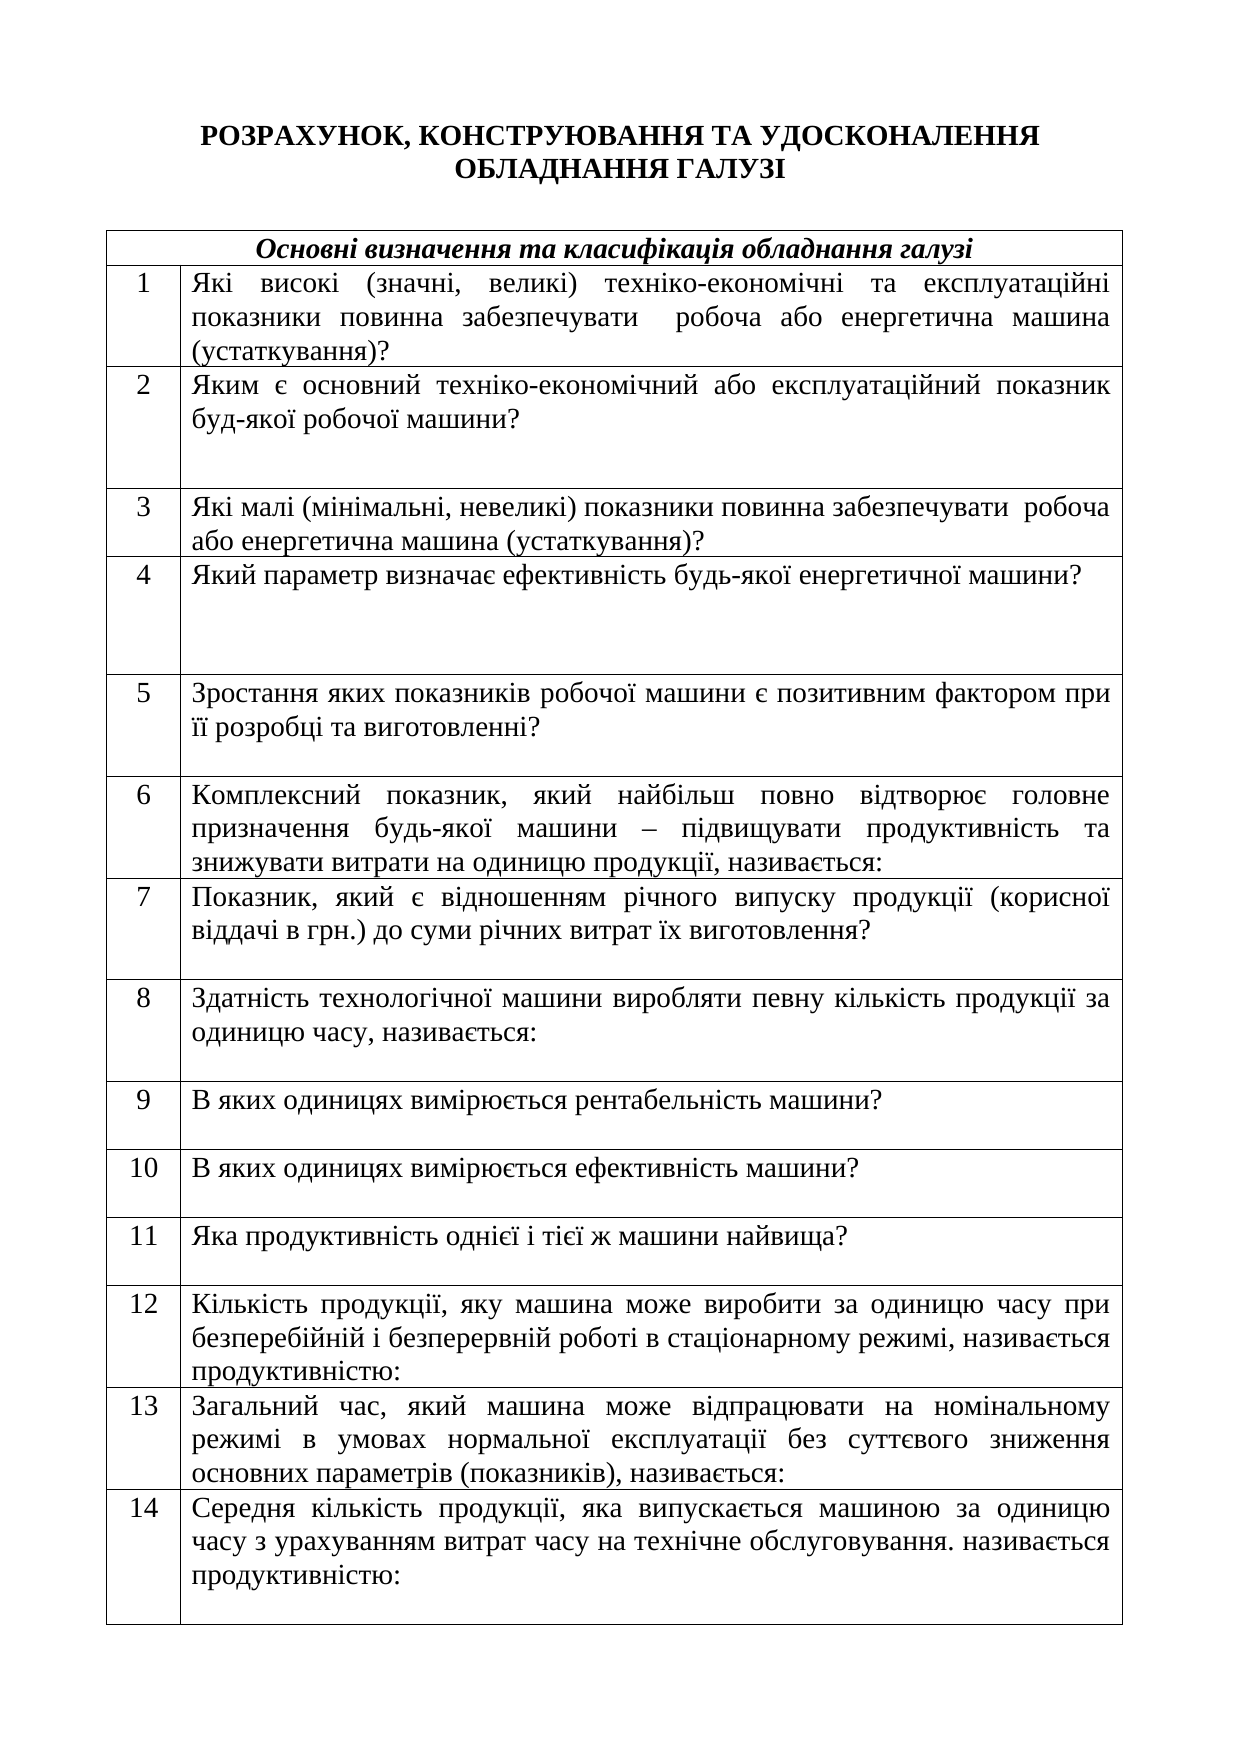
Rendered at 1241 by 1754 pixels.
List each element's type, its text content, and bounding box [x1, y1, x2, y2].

table_cell 7 [107, 879, 180, 979]
table_cell Показник, який є відношенням річного випуску продукції (корисної віддачі в грн.) до суми річних витрат їх виготовлення? [181, 879, 1122, 979]
table_cell Які високі (значні, великі) техніко-економічні та експлуатаційні показники повинна забезпечувати робоча або енергетична машина (устаткування)? [181, 266, 1122, 366]
table_cell Яка продуктивність однієї і тієї ж машини найвища? [181, 1218, 1122, 1285]
table_cell 11 [107, 1218, 180, 1285]
text РОЗРАХУНОК, КОНСТРУЮВАННЯ ТА УДОСКОНАЛЕННЯ ОБЛАДНАННЯ ГАЛУЗІ [118, 118, 1122, 185]
table_cell Середня кількість продукції, яка випускається машиною за одиницю часу з урахуванням витрат часу на технічне обслуговування. називається продуктивністю: [181, 1490, 1122, 1624]
table_cell 4 [107, 557, 180, 674]
table_cell 8 [107, 980, 180, 1081]
table_cell 10 [107, 1150, 180, 1217]
table_cell 13 [107, 1388, 180, 1489]
table_cell 12 [107, 1286, 180, 1387]
table_header Основні визначення та класифікація обладнання галузі [107, 231, 1122, 264]
table_cell Здатність технологічної машини виробляти певну кількість продукції за одиницю часу, називається: [181, 980, 1122, 1081]
table_cell 6 [107, 777, 180, 878]
table_cell Які малі (мінімальні, невеликі) показники повинна забезпечувати робоча або енергетична машина (устаткування)? [181, 489, 1122, 556]
table_cell В яких одиницях вимірюється ефективність машини? [181, 1150, 1122, 1217]
table_cell Який параметр визначає ефективність будь-якої енергетичної машини? [181, 557, 1122, 674]
table_cell В яких одиницях вимірюється рентабельність машини? [181, 1082, 1122, 1149]
table_cell 9 [107, 1082, 180, 1149]
table_cell Зростання яких показників робочої машини є позитивним фактором при її розробці та виготовленні? [181, 675, 1122, 776]
table_cell Загальний час, який машина може відпрацювати на номінальному режимі в умовах нормальної експлуатації без суттєвого зниження основних параметрів (показників), називається: [181, 1388, 1122, 1489]
table_cell 1 [107, 266, 180, 366]
table_cell 14 [107, 1490, 180, 1624]
table_cell Комплексний показник, який найбільш повно відтворює головне призначення будь-якої машини – підвищувати продуктивність та знижувати витрати на одиницю продукції, називається: [181, 777, 1122, 878]
table_cell 5 [107, 675, 180, 776]
table_cell 3 [107, 489, 180, 556]
table_cell Яким є основний техніко-економічний або експлуатаційний показник буд-якої робочої машини? [181, 367, 1122, 488]
table_cell 2 [107, 367, 180, 488]
table_cell Кількість продукції, яку машина може виробити за одиницю часу при безперебійній і безперервній роботі в стаціонарному режимі, називається продуктивністю: [181, 1286, 1122, 1387]
